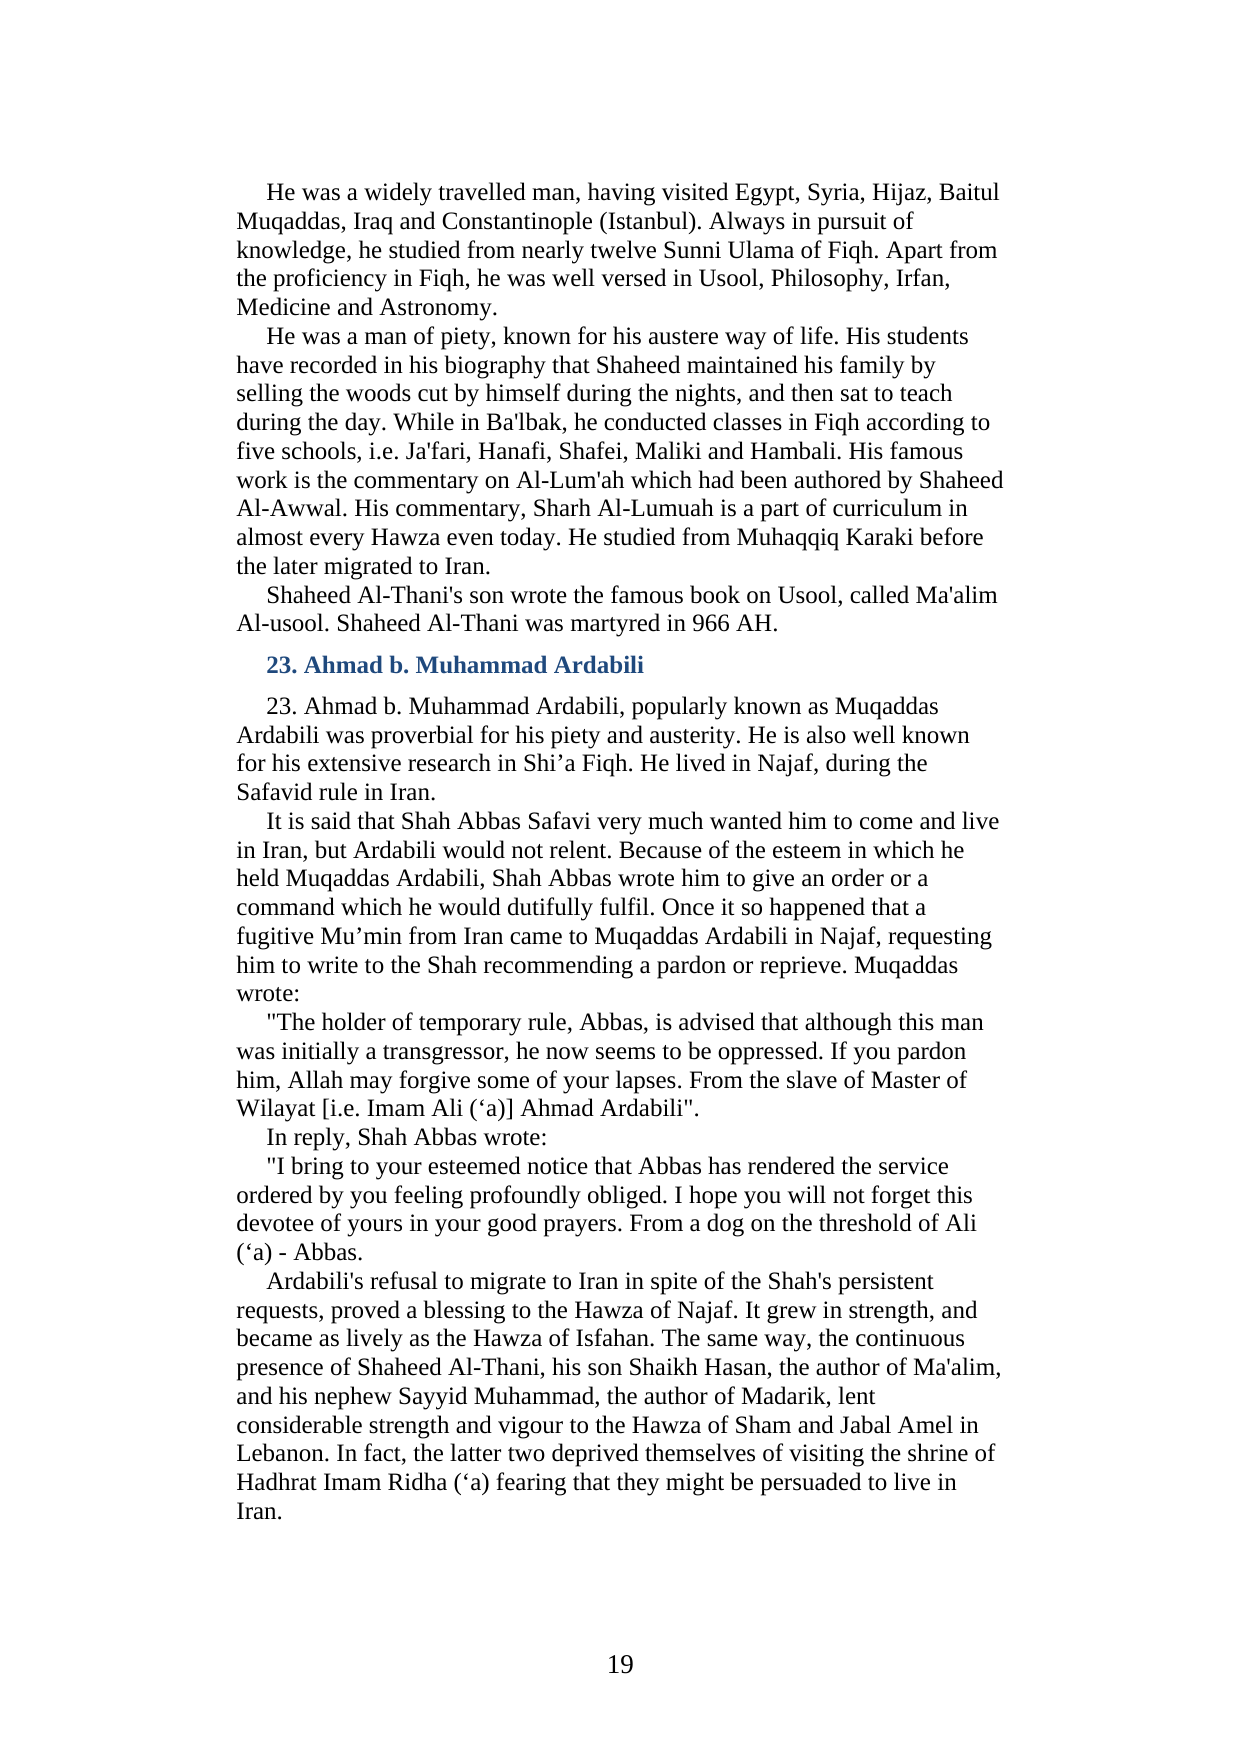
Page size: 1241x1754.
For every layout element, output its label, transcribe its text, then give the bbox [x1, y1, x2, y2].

text Shaheed Al-Thani's son wrote the famous book on Usool, called Ma'alim Al-usool. Shaheed Al-Thani was martyred in 966 AH. [236, 580, 1004, 637]
text "The holder of temporary rule, Abbas, is advised that although this man was initially a transgressor, he now seems to be oppressed. If you pardon him, Allah may forgive some of your lapses. From the slave of Master of Wilayat [i.e. Imam Ali (‘a)] Ahmad Ardabili". [236, 1007, 1004, 1122]
text He was a widely travelled man, having visited Egypt, Syria, Hijaz, Baitul Muqaddas, Iraq and Constantinople (Istanbul). Always in pursuit of knowledge, he studied from nearly twelve Sunni Ulama of Fiqh. Apart from the proficiency in Fiqh, he was well versed in Usool, Philosophy, Irfan, Medicine and Astronomy. [236, 177, 1004, 321]
text He was a man of piety, known for his austere way of life. His students have recorded in his biography that Shaheed maintained his family by selling the woods cut by himself during the nights, and then sat to teach during the day. While in Ba'lbak, he conducted classes in Fiqh according to five schools, i.e. Ja'fari, Hanafi, Shafei, Maliki and Hambali. His famous work is the commentary on Al-Lum'ah which had been authored by Shaheed Al-Awwal. His commentary, Sharh Al-Lumuah is a part of curriculum in almost every Hawza even today. He studied from Muhaqqiq Karaki before the later migrated to Iran. [236, 321, 1004, 580]
text "I bring to your esteemed notice that Abbas has rendered the service ordered by you feeling profoundly obliged. I hope you will not forget this devotee of yours in your good prayers. From a dog on the threshold of Ali (‘a) - Abbas. [236, 1151, 1004, 1266]
text 23. Ahmad b. Muhammad Ardabili, popularly known as Muqaddas Ardabili was proverbial for his piety and austerity. He is also well known for his extensive research in Shi’a Fiqh. He lived in Najaf, during the Safavid rule in Iran. [236, 691, 1004, 806]
text It is said that Shah Abbas Safavi very much wanted him to come and live in Iran, but Ardabili would not relent. Because of the esteem in which he held Muqaddas Ardabili, Shah Abbas wrote him to give an order or a command which he would dutifully fulfil. Once it so happened that a fugitive Mu’min from Iran came to Muqaddas Ardabili in Najaf, requesting him to write to the Shah recommending a pardon or reprieve. Muqaddas wrote: [236, 806, 1004, 1007]
subtitle 23. Ahmad b. Muhammad Ardabili [236, 650, 1004, 678]
text In reply, Shah Abbas wrote: [236, 1122, 1004, 1151]
text Ardabili's refusal to migrate to Iran in spite of the Shah's persistent requests, proved a blessing to the Hawza of Najaf. It grew in strength, and became as lively as the Hawza of Isfahan. The same way, the continuous presence of Shaheed Al-Thani, his son Shaikh Hasan, the author of Ma'alim, and his nephew Sayyid Muhammad, the author of Madarik, lent considerable strength and vigour to the Hawza of Sham and Jabal Amel in Lebanon. In fact, the latter two deprived themselves of visiting the shrine of Hadhrat Imam Ridha (‘a) fearing that they might be persuaded to live in Iran. [236, 1266, 1004, 1525]
